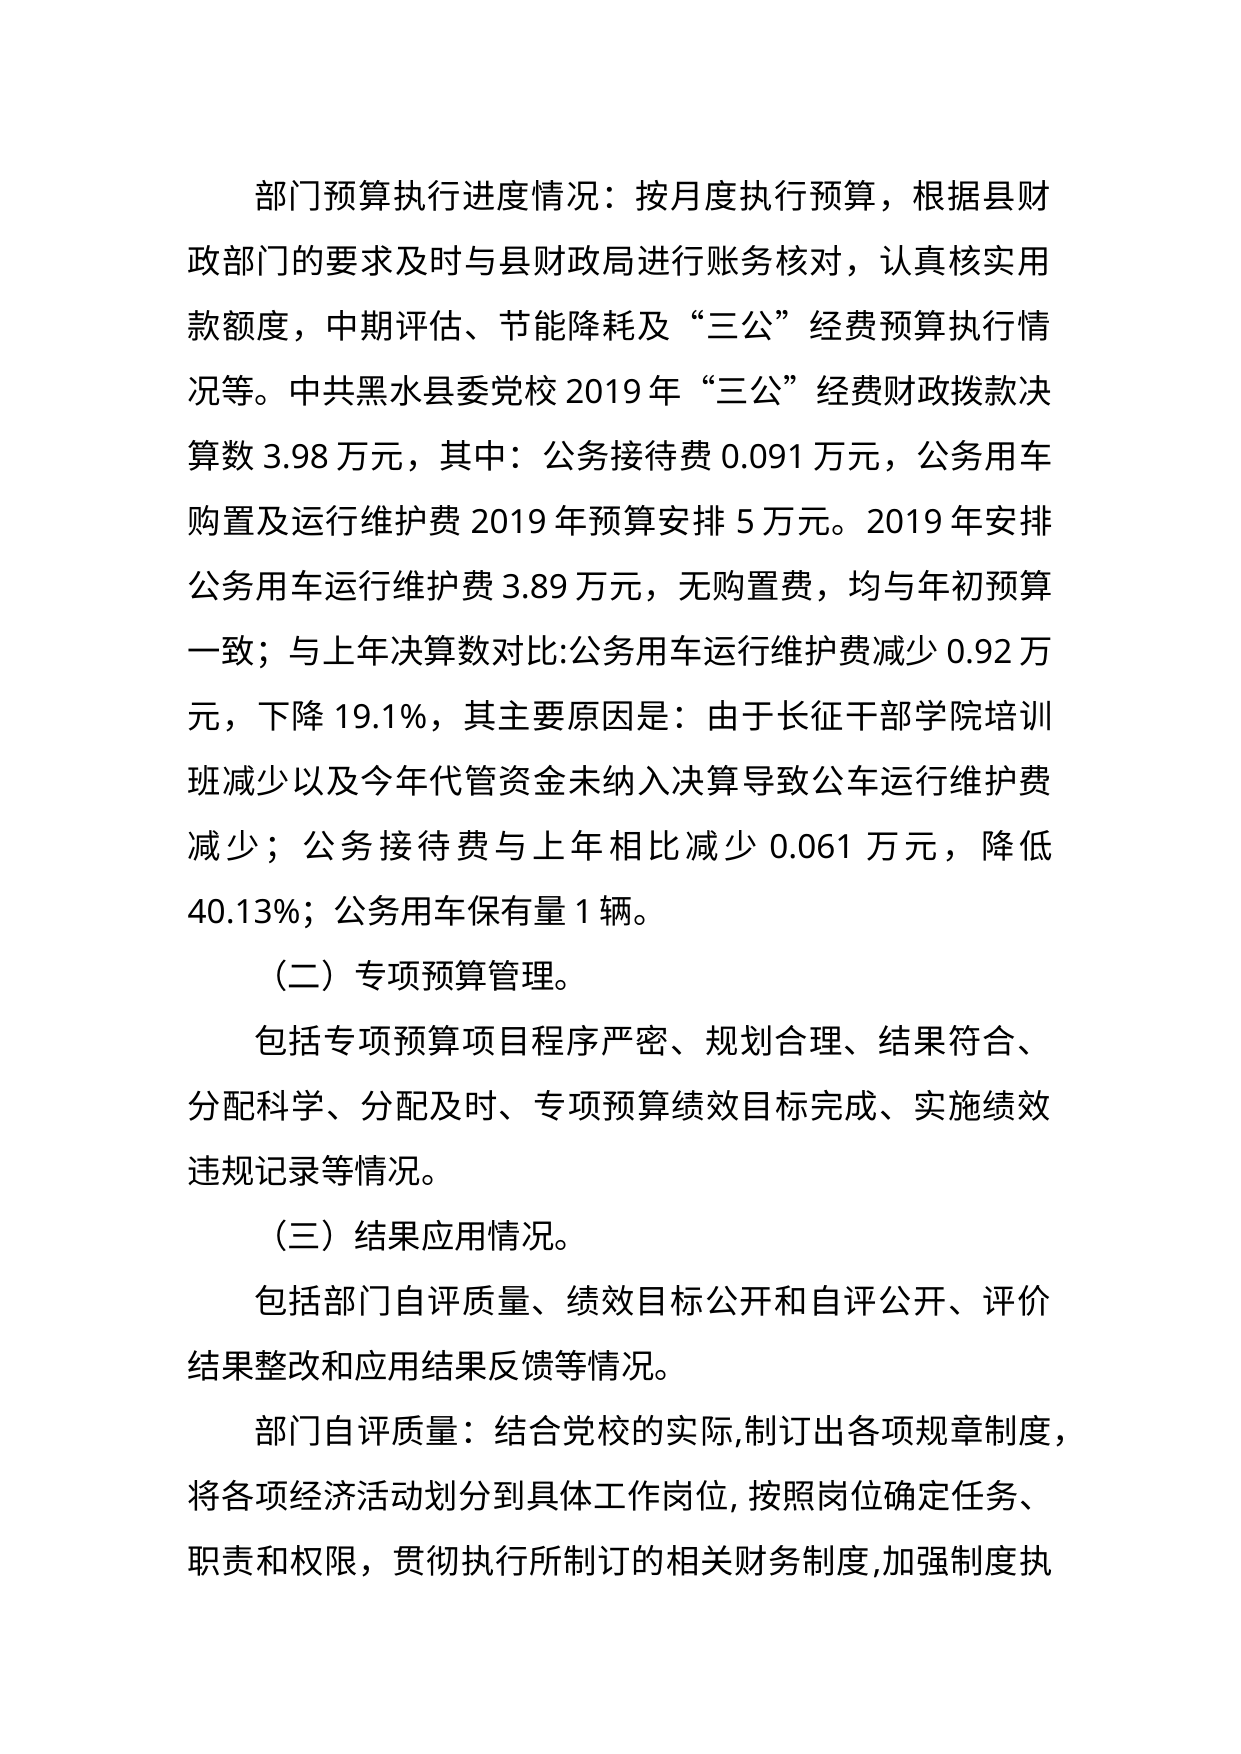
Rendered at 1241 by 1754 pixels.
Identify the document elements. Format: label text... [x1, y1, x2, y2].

text 部门预算执行进度情况：按月度执行预算，根据县财政部门的要求及时与县财政局进行账务核对，认真核实用款额度，中期评估、节能降耗及“三公”经费预算执行情况等。中共黑水县委党校2019年“三公”经费财政拨款决算数3.98万元，其中：公务接待费0.091万元，公务用车购置及运行维护费2019年预算安排 5万元。2019年安排公务用车运行维护费3.89万元，无购置费，均与年初预算一致；与上年决算数对比:公务用车运行维护费减少0.92万元，下降19.1%，其主要原因是：由于长征干部学院培训班减少以及今年代管资金未纳入决算导致公车运行维护费减少；公务接待费与上年相比减少0.061万元，降低40.13%；公务用车保有量1辆。 [187, 162, 1053, 942]
text 包括部门自评质量、绩效目标公开和自评公开、评价结果整改和应用结果反馈等情况。 [187, 1267, 1053, 1397]
text 包括专项预算项目程序严密、规划合理、结果符合、分配科学、分配及时、专项预算绩效目标完成、实施绩效、违规记录等情况。 [187, 1007, 1053, 1202]
text （三）结果应用情况。 [187, 1202, 1053, 1267]
text （二）专项预算管理。 [187, 942, 1053, 1007]
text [187, 1397, 1053, 1592]
